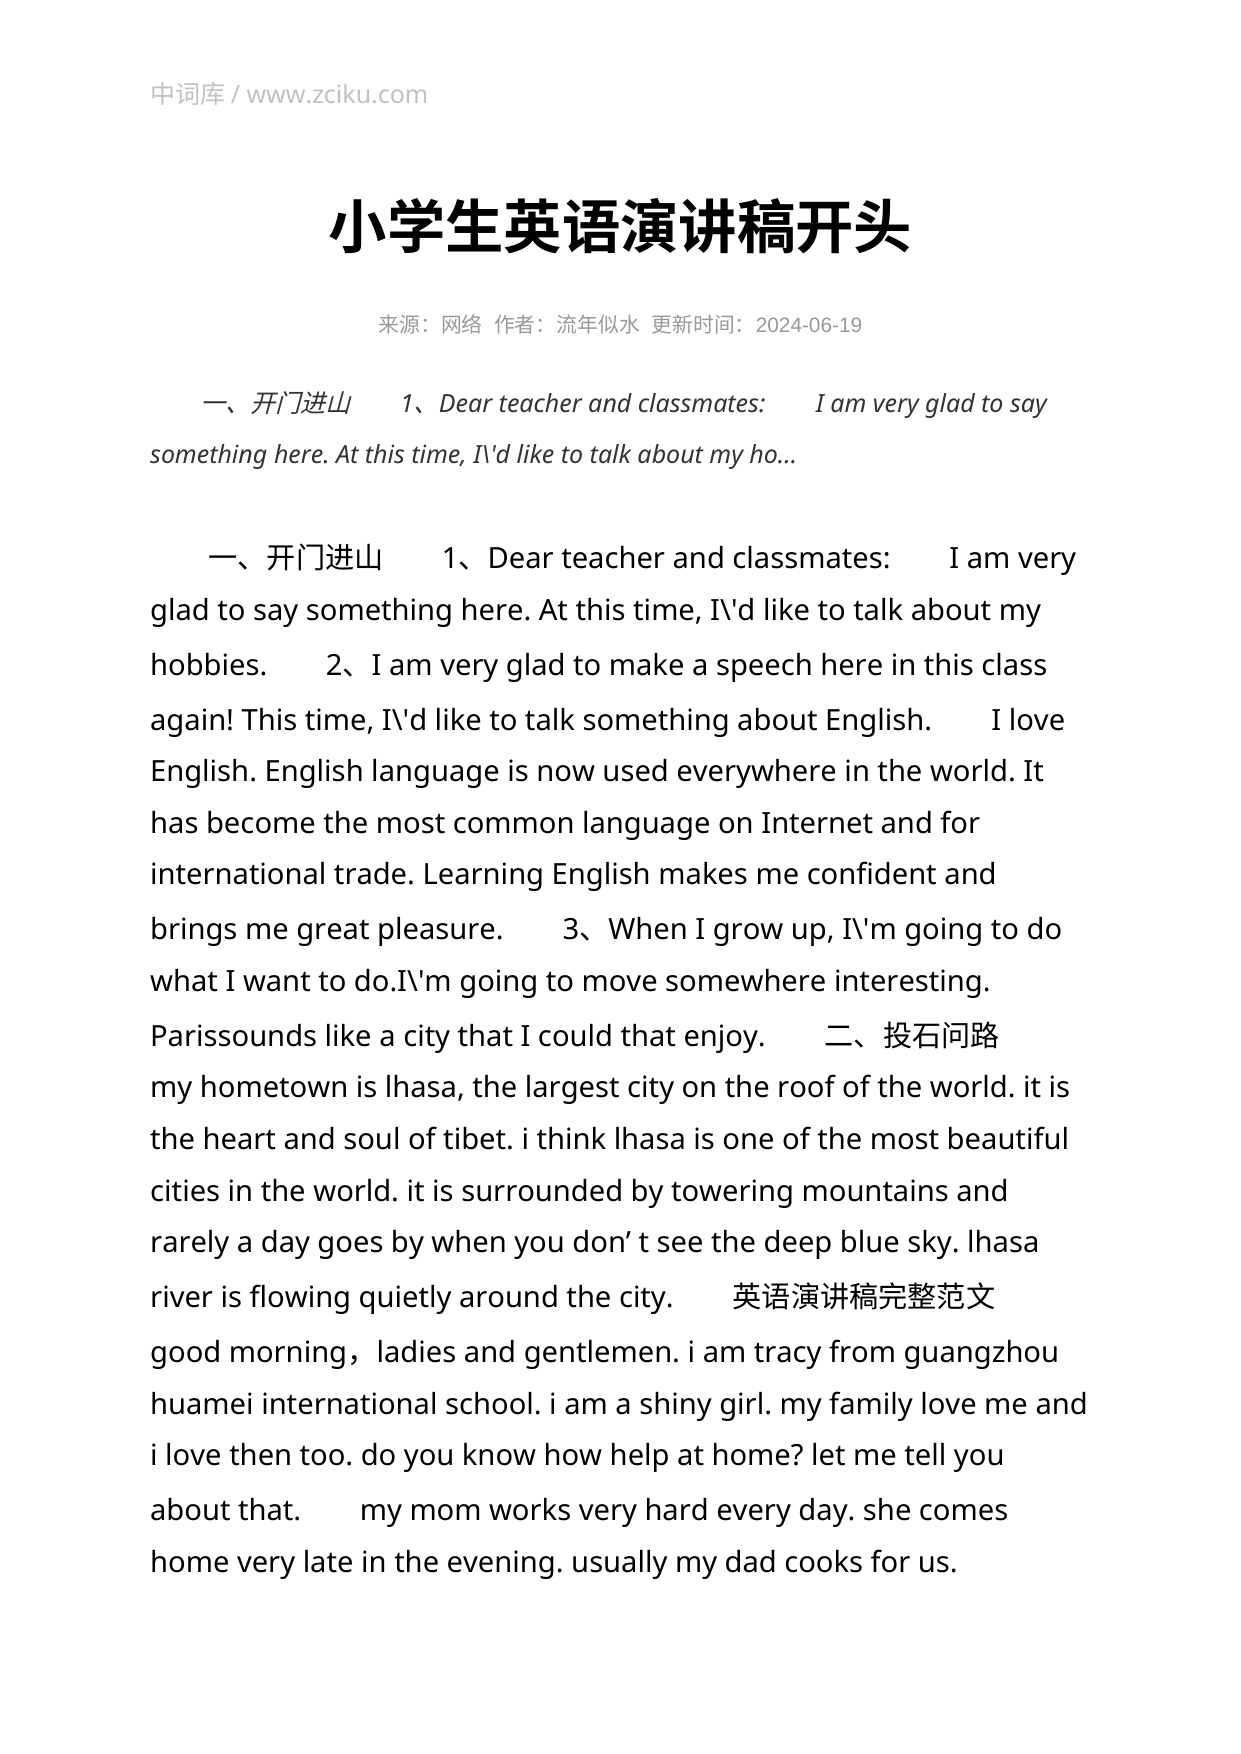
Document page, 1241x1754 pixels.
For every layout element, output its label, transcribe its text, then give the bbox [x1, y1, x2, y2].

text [150, 534, 1090, 1581]
subtitle 小学生英语演讲稿开头 [150, 181, 1090, 266]
text 来源：网络 作者：流年似水 更新时间：2024-06-19 [150, 313, 1090, 337]
text 一、开门进山 1、Dear teacher and classmates: I am very glad to say something here. At this time, I\'d like to talk about my ho... [150, 383, 1090, 471]
